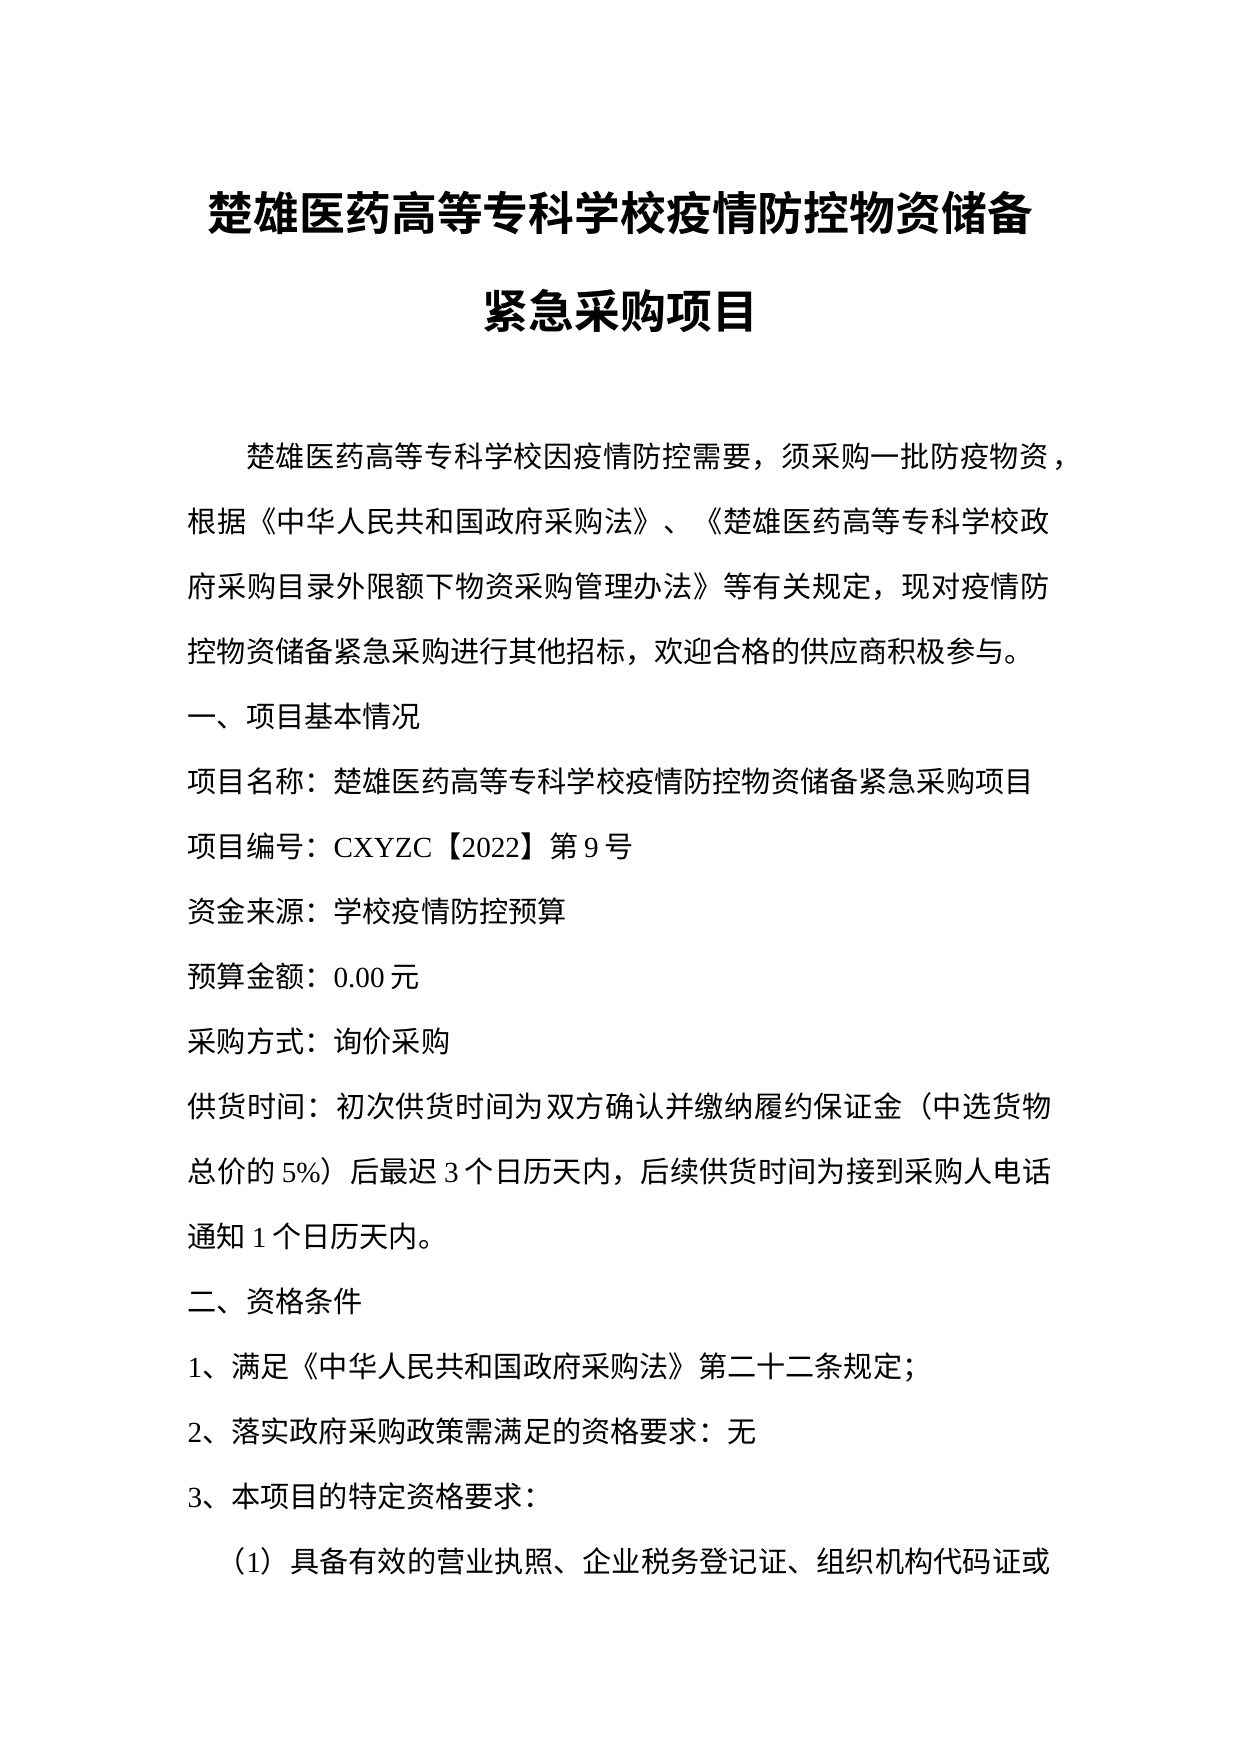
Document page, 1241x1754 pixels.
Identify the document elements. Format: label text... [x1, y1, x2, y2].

list 2、落实政府采购政策需满足的资格要求：无 [187, 1397, 1053, 1462]
text 资金来源：学校疫情防控预算 [187, 877, 1053, 942]
list 1、满足《中华人民共和国政府采购法》第二十二条规定； [187, 1332, 1053, 1397]
text 采购方式：询价采购 [187, 1007, 1053, 1072]
list 3、本项目的特定资格要求： [187, 1462, 1053, 1527]
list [187, 1527, 1053, 1592]
text 供货时间：初次供货时间为双方确认并缴纳履约保证金（中选货物总价的5%）后最迟3个日历天内，后续供货时间为接到采购人电话通知1个日历天内。 [187, 1072, 1053, 1267]
text 紧急采购项目 [187, 259, 1053, 357]
text 项目编号：CXYZC【2022】第9号 [187, 812, 1053, 877]
text 楚雄医药高等专科学校疫情防控物资储备 [187, 162, 1053, 259]
text 预算金额：0.00元 [187, 942, 1053, 1007]
text 楚雄医药高等专科学校因疫情防控需要，须采购一批防疫物资，根据《中华人民共和国政府采购法》、《楚雄医药高等专科学校政府采购目录外限额下物资采购管理办法》等有关规定，现对疫情防控物资储备紧急采购进行其他招标，欢迎合格的供应商积极参与。 [187, 422, 1053, 682]
text 项目名称：楚雄医药高等专科学校疫情防控物资储备紧急采购项目 [187, 747, 1053, 812]
list 二、资格条件 [187, 1267, 1053, 1332]
text 一、项目基本情况 [187, 682, 1053, 747]
